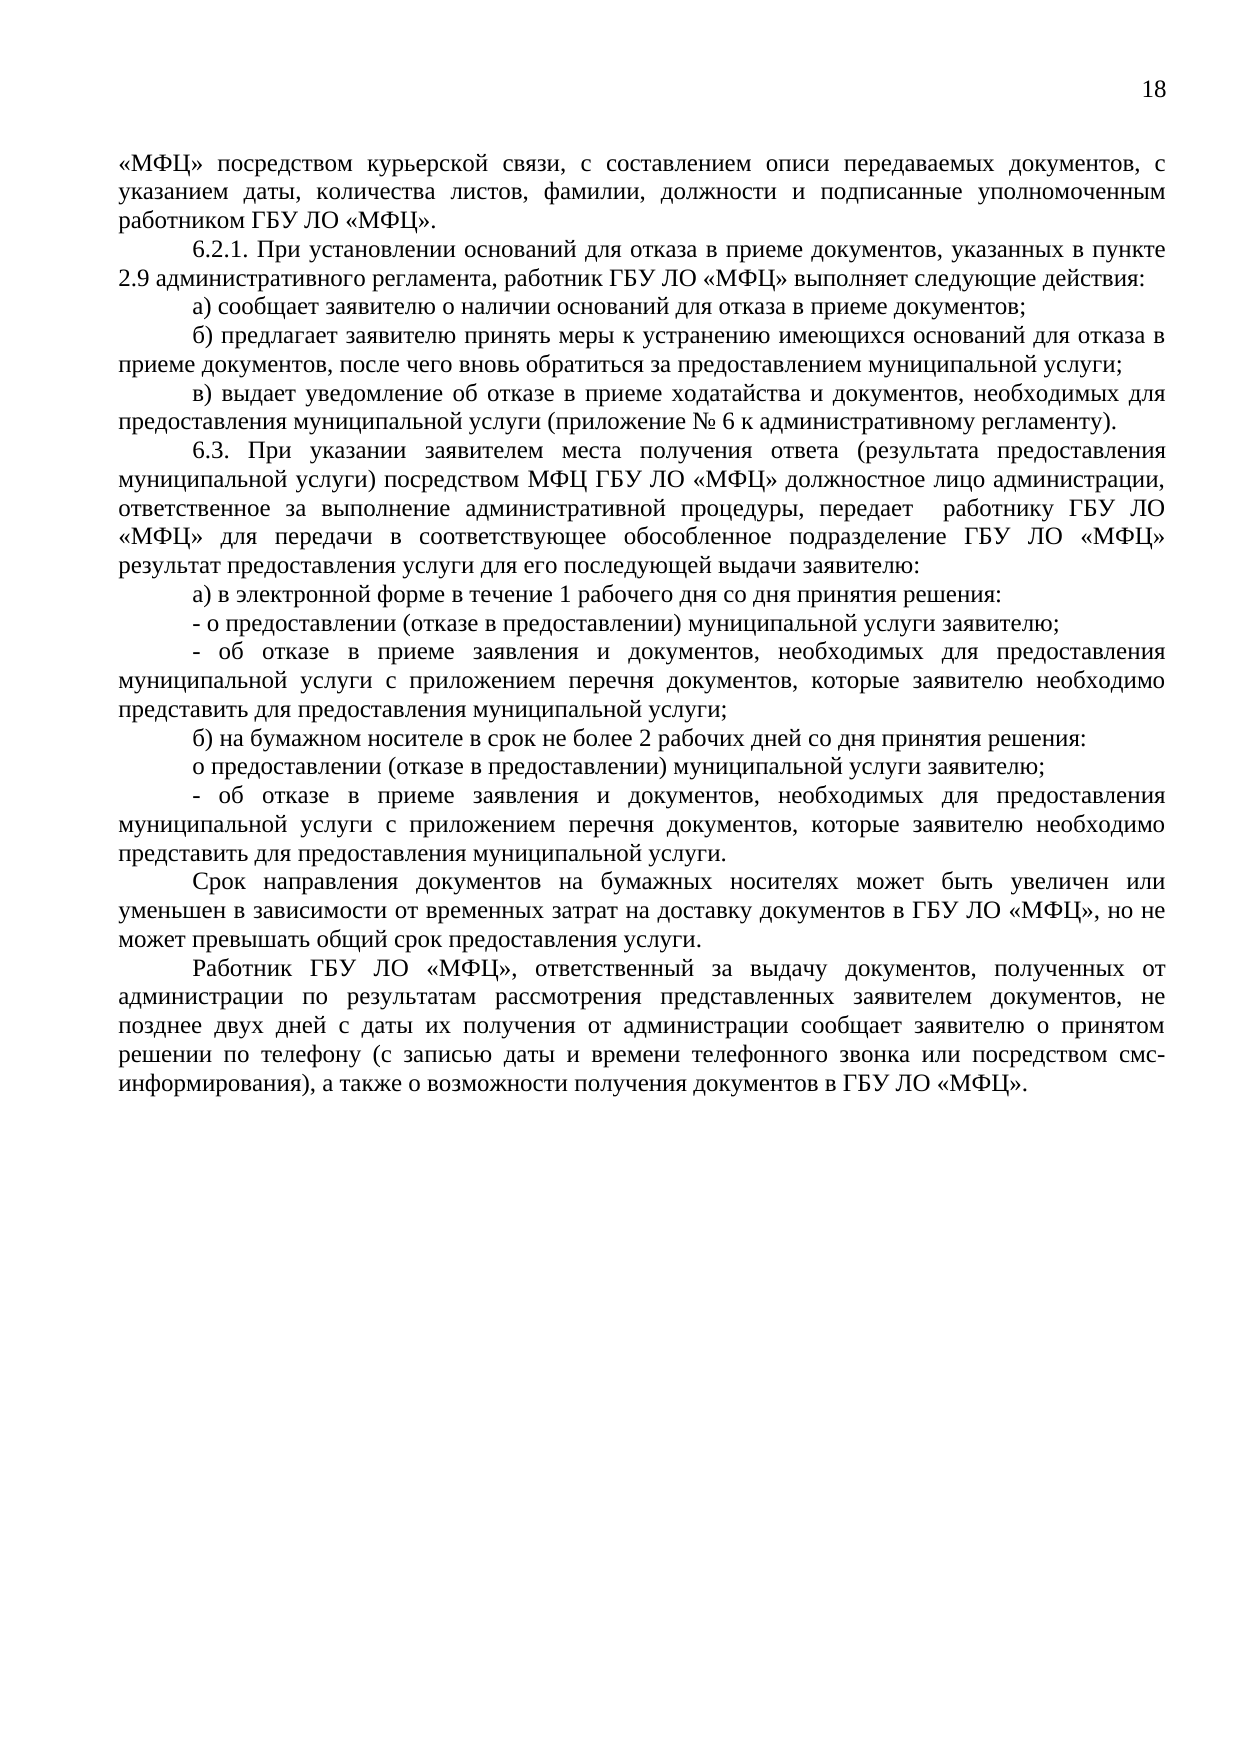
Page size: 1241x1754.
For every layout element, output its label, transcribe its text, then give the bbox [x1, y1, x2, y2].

text б) предлагает заявителю принять меры к устранению имеющихся оснований для отказа в приеме документов, после чего вновь обратиться за предоставлением муниципальной услуги; [118, 320, 1167, 378]
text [118, 148, 1167, 234]
text - об отказе в приеме заявления и документов, необходимых для предоставления муниципальной услуги с приложением перечня документов, которые заявителю необходимо представить для предоставления муниципальной услуги. [118, 780, 1167, 866]
text о предоставлении (отказе в предоставлении) муниципальной услуги заявителю; [118, 751, 1167, 780]
text - о предоставлении (отказе в предоставлении) муниципальной услуги заявителю; [118, 608, 1167, 636]
text - об отказе в приеме заявления и документов, необходимых для предоставления муниципальной услуги с приложением перечня документов, которые заявителю необходимо представить для предоставления муниципальной услуги; [118, 636, 1167, 723]
text Работник ГБУ ЛО «МФЦ», ответственный за выдачу документов, полученных от администрации по результатам рассмотрения представленных заявителем документов, не позднее двух дней с даты их получения от администрации сообщает заявителю о принятом решении по телефону (с записью даты и времени телефонного звонка или посредством смс-информирования), а также о возможности получения документов в ГБУ ЛО «МФЦ». [118, 953, 1167, 1096]
text Срок направления документов на бумажных носителях может быть увеличен или уменьшен в зависимости от временных затрат на доставку документов в ГБУ ЛО «МФЦ», но не может превышать общий срок предоставления услуги. [118, 866, 1167, 953]
text б) на бумажном носителе в срок не более 2 рабочих дней со дня принятия решения: [118, 723, 1167, 751]
text 6.2.1. При установлении оснований для отказа в приеме документов, указанных в пункте 2.9 административного регламента, работник ГБУ ЛО «МФЦ» выполняет следующие действия: [118, 234, 1167, 291]
text а) в электронной форме в течение 1 рабочего дня со дня принятия решения: [118, 579, 1167, 608]
text 6.3. При указании заявителем места получения ответа (результата предоставления муниципальной услуги) посредством МФЦ ГБУ ЛО «МФЦ» должностное лицо администрации, ответственное за выполнение административной процедуры, передает работнику ГБУ ЛО «МФЦ» для передачи в соответствующее обособленное подразделение ГБУ ЛО «МФЦ» результат предоставления услуги для его последующей выдачи заявителю: [118, 435, 1167, 579]
text а) сообщает заявителю о наличии оснований для отказа в приеме документов; [118, 291, 1167, 320]
text в) выдает уведомление об отказе в приеме ходатайства и документов, необходимых для предоставления муниципальной услуги (приложение № 6 к административному регламенту). [118, 378, 1167, 435]
